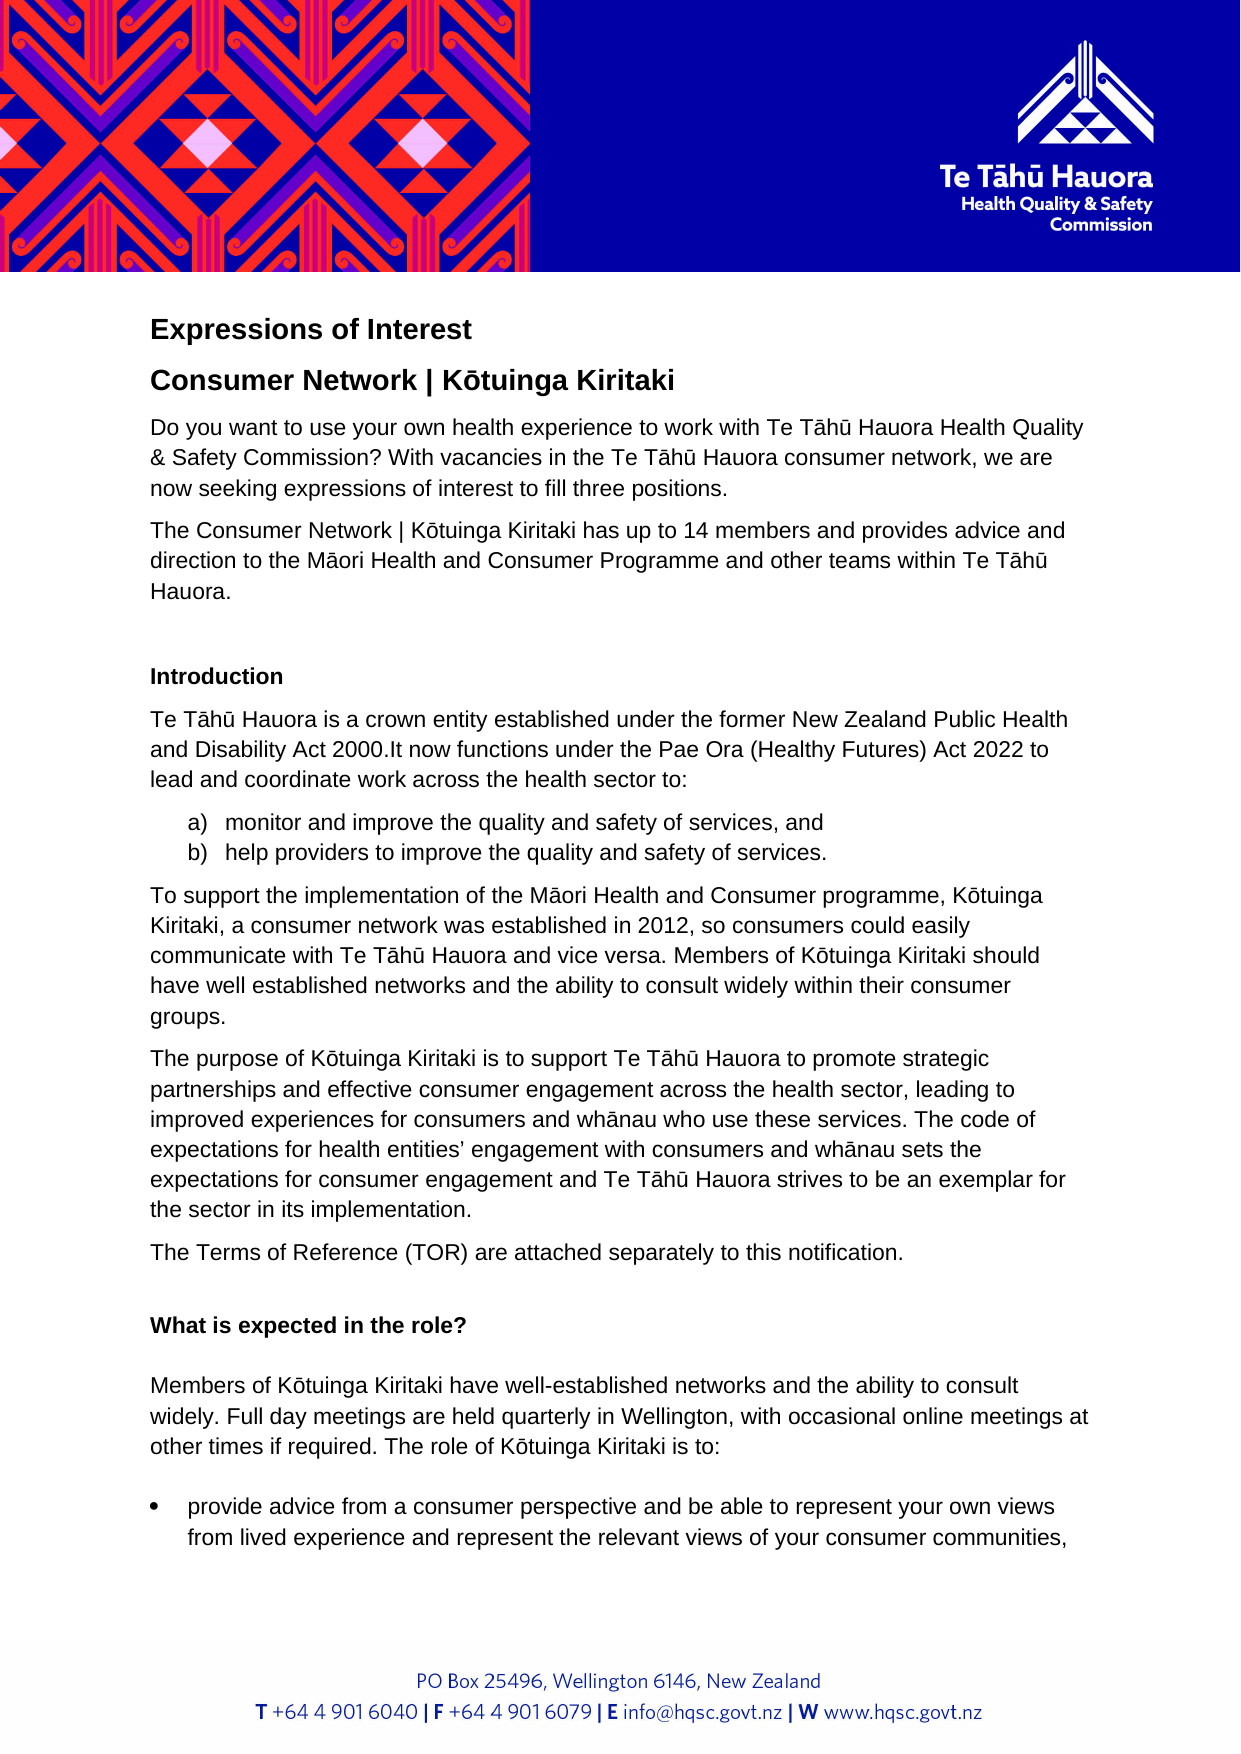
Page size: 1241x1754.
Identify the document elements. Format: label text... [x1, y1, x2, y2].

list monitor and improve the quality and safety of services, and [187, 809, 1090, 835]
text Members of Kōtuinga Kiritaki have well-established networks and the ability to consult widely. Full day meetings are held quarterly in Wellington, with occasional online meetings at other times if required. The role of Kōtuinga Kiritaki is to: [150, 1372, 1090, 1459]
picture [0, 0, 1241, 272]
text Expressions of Interest [150, 312, 1090, 346]
text The purpose of Kōtuinga Kiritaki is to support Te Tāhū Hauora to promote strategic partnerships and effective consumer engagement across the health sector, leading to improved experiences for consumers and whānau who use these services. The code of expectations for health entities’ engagement with consumers and whānau sets the expectations for consumer engagement and Te Tāhū Hauora strives to be an exemplar for the sector in its implementation. [150, 1045, 1090, 1223]
picture [0, 1639, 1241, 1754]
text Do you want to use your own health experience to work with Te Tāhū Hauora Health Quality & Safety Commission? With vacancies in the Te Tāhū Hauora consumer network, we are now seeking expressions of interest to fill three positions. [150, 414, 1090, 501]
text Consumer Network | Kōtuinga Kiritaki [150, 363, 1090, 397]
text The Terms of Reference (TOR) are attached separately to this notification. [150, 1239, 1090, 1266]
list provide advice from a consumer perspective and be able to represent your own views from lived experience and represent the relevant views of your consumer communities, [150, 1493, 1090, 1550]
text The Consumer Network | Kōtuinga Kiritaki has up to 14 members and provides advice and direction to the Māori Health and Consumer Programme and other teams within Te Tāhū Hauora. [150, 517, 1090, 604]
text Te Tāhū Hauora is a crown entity established under the former New Zealand Public Health and Disability Act 2000.It now functions under the Pae Ora (Healthy Futures) Act 2022 to lead and coordinate work across the health sector to: [150, 706, 1090, 793]
text Introduction [150, 663, 1090, 689]
text To support the implementation of the Māori Health and Consumer programme, Kōtuinga Kiritaki, a consumer network was established in 2012, so consumers could easily communicate with Te Tāhū Hauora and vice versa. Members of Kōtuinga Kiritaki should have well established networks and the ability to consult widely within their consumer groups. [150, 882, 1090, 1029]
text What is expected in the role? [150, 1312, 1090, 1338]
list help providers to improve the quality and safety of services. [187, 839, 1090, 866]
